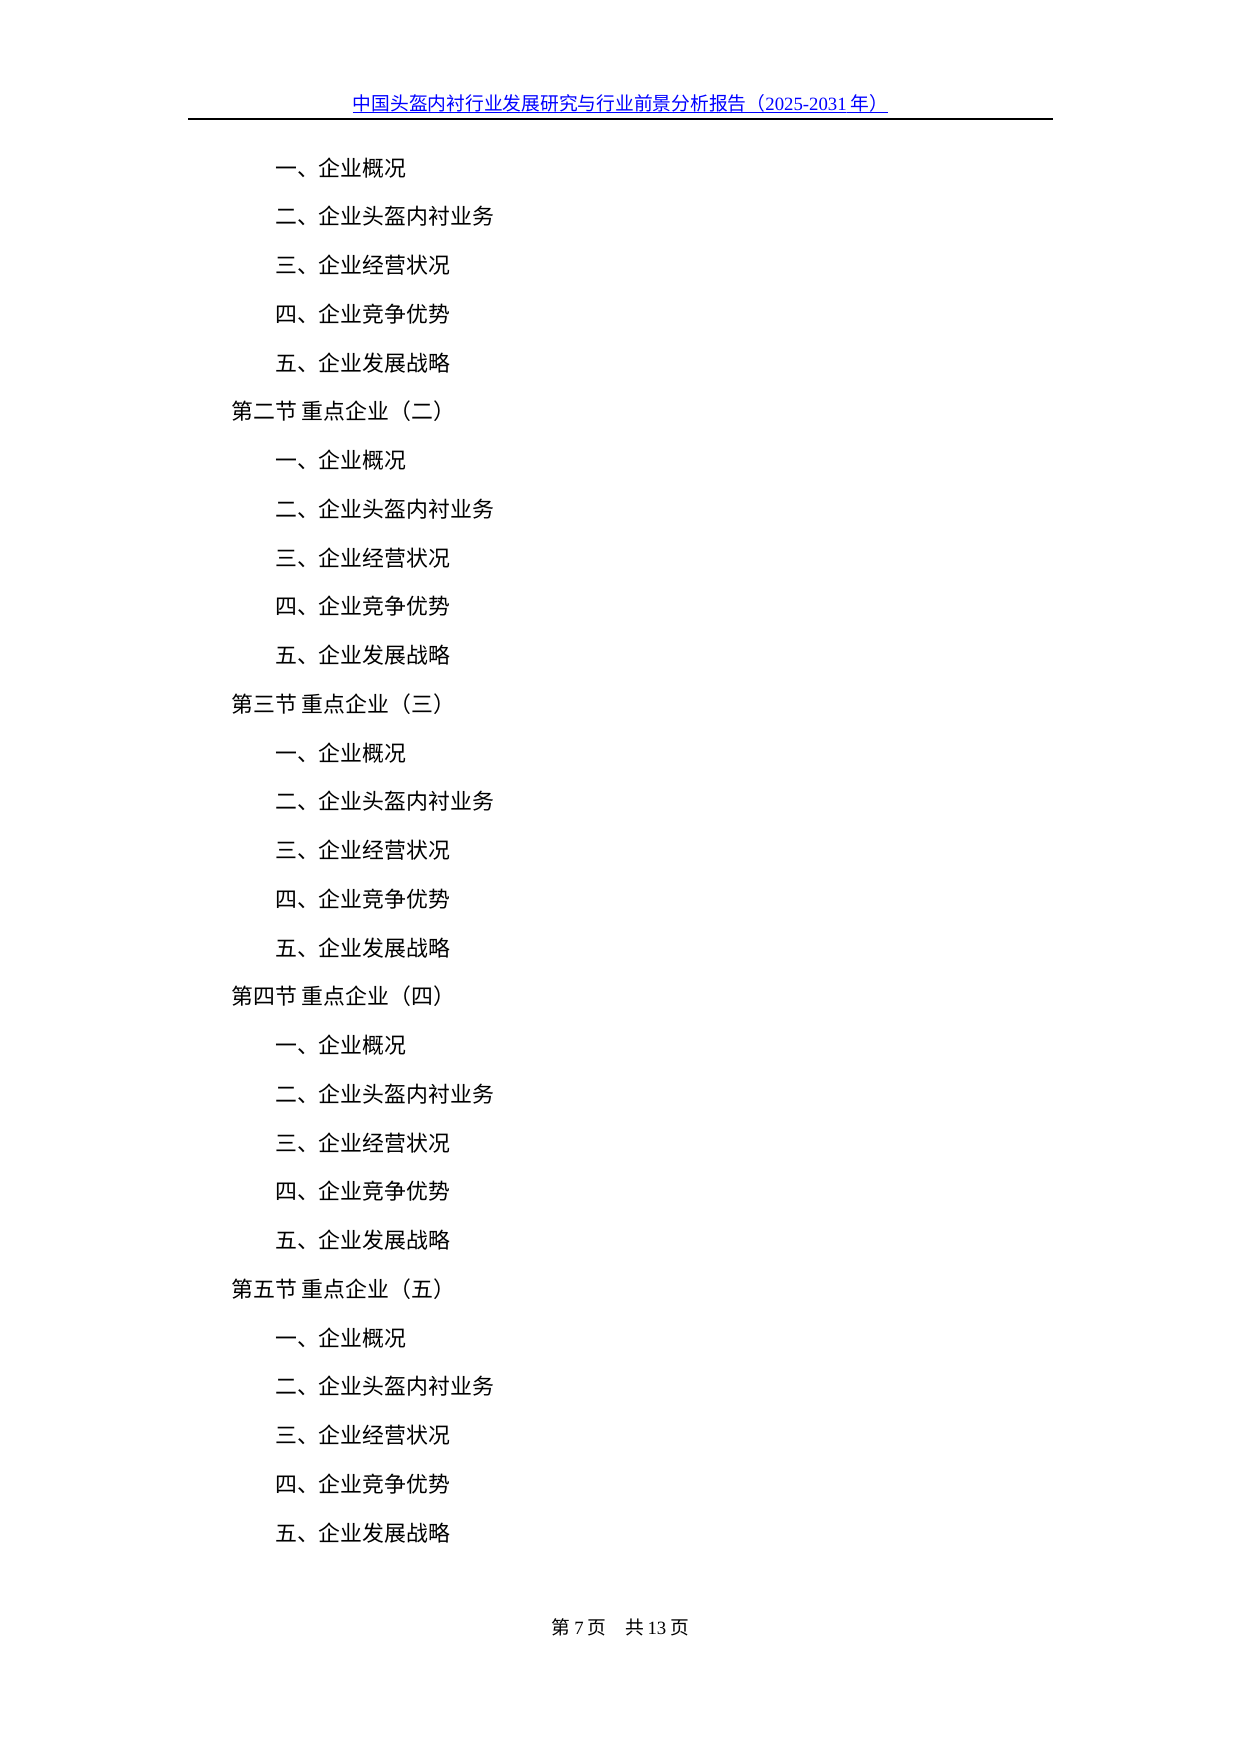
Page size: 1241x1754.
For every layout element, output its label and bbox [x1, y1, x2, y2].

text [187, 150, 1053, 1548]
